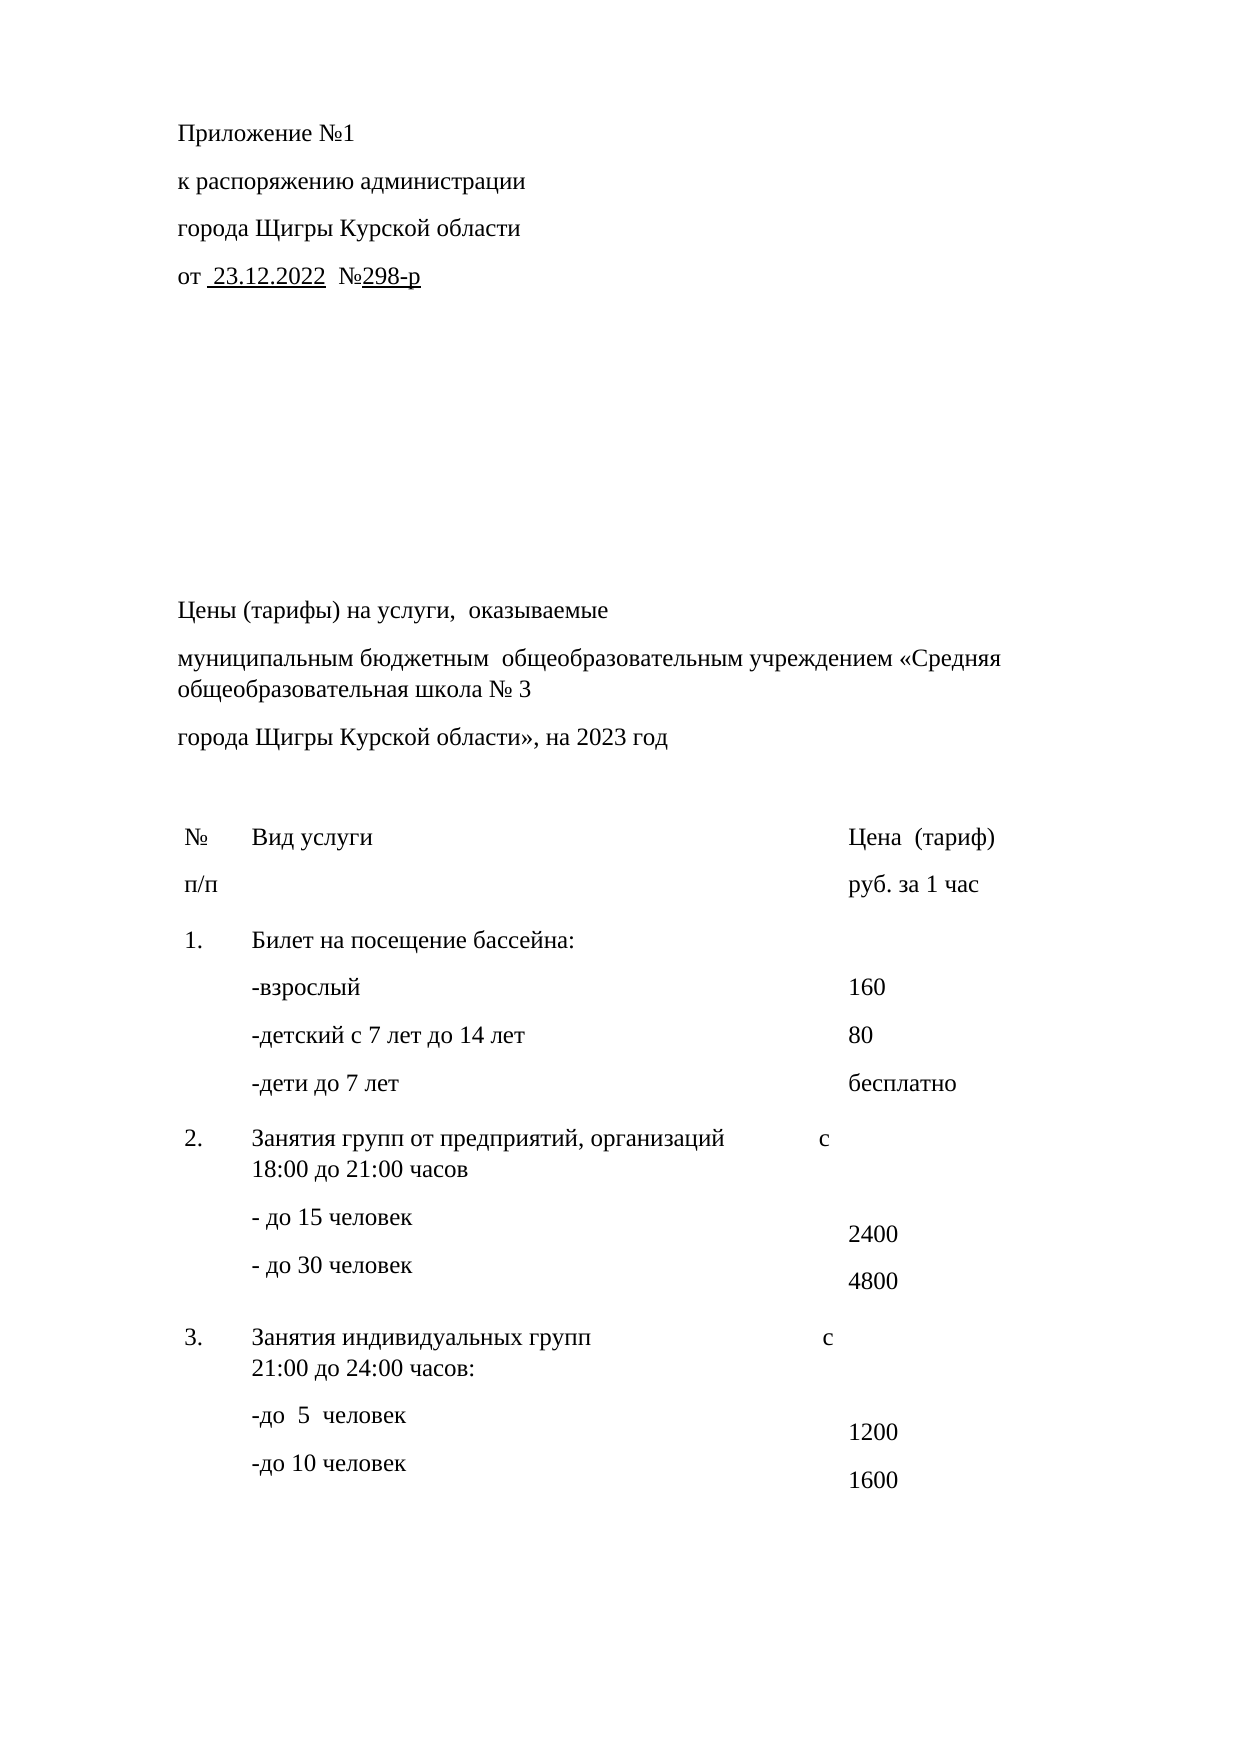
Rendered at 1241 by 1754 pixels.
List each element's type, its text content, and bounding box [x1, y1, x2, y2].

table_cell 2. [179, 1120, 244, 1317]
text города Щигры Курской области [177, 213, 1152, 242]
table_cell 1200 1600 [843, 1319, 1176, 1515]
text от 23.12.2022 №298-р [177, 261, 1152, 290]
table_cell 1. [179, 922, 244, 1118]
table_header Вид услуги [246, 819, 841, 920]
text Приложение №1 [177, 118, 1152, 147]
table_cell 160 80 бесплатно [843, 922, 1176, 1118]
table_cell 3. [179, 1319, 244, 1515]
table_header Цена (тариф) руб. за 1 час [843, 819, 1176, 920]
table_cell Занятия групп от предприятий, организаций с 18:00 до 21:00 часов - до 15 человек - до 30 человек [246, 1120, 841, 1317]
table_cell Билет на посещение бассейна: -взрослый -детский с 7 лет до 14 лет -дети до 7 лет [246, 922, 841, 1118]
table_cell Занятия индивидуальных групп с 21:00 до 24:00 часов: -до 5 человек -до 10 человек [246, 1319, 841, 1515]
text муниципальным бюджетным общеобразовательным учреждением «Средняя общеобразовательная школа № 3 [177, 643, 1152, 703]
table_cell 2400 4800 [843, 1120, 1176, 1317]
text города Щигры Курской области», на 2023 год [177, 722, 1152, 750]
text к распоряжению администрации [177, 166, 1152, 194]
table_header № п/п [179, 819, 244, 920]
text Цены (тарифы) на услуги, оказываемые [177, 595, 1152, 624]
